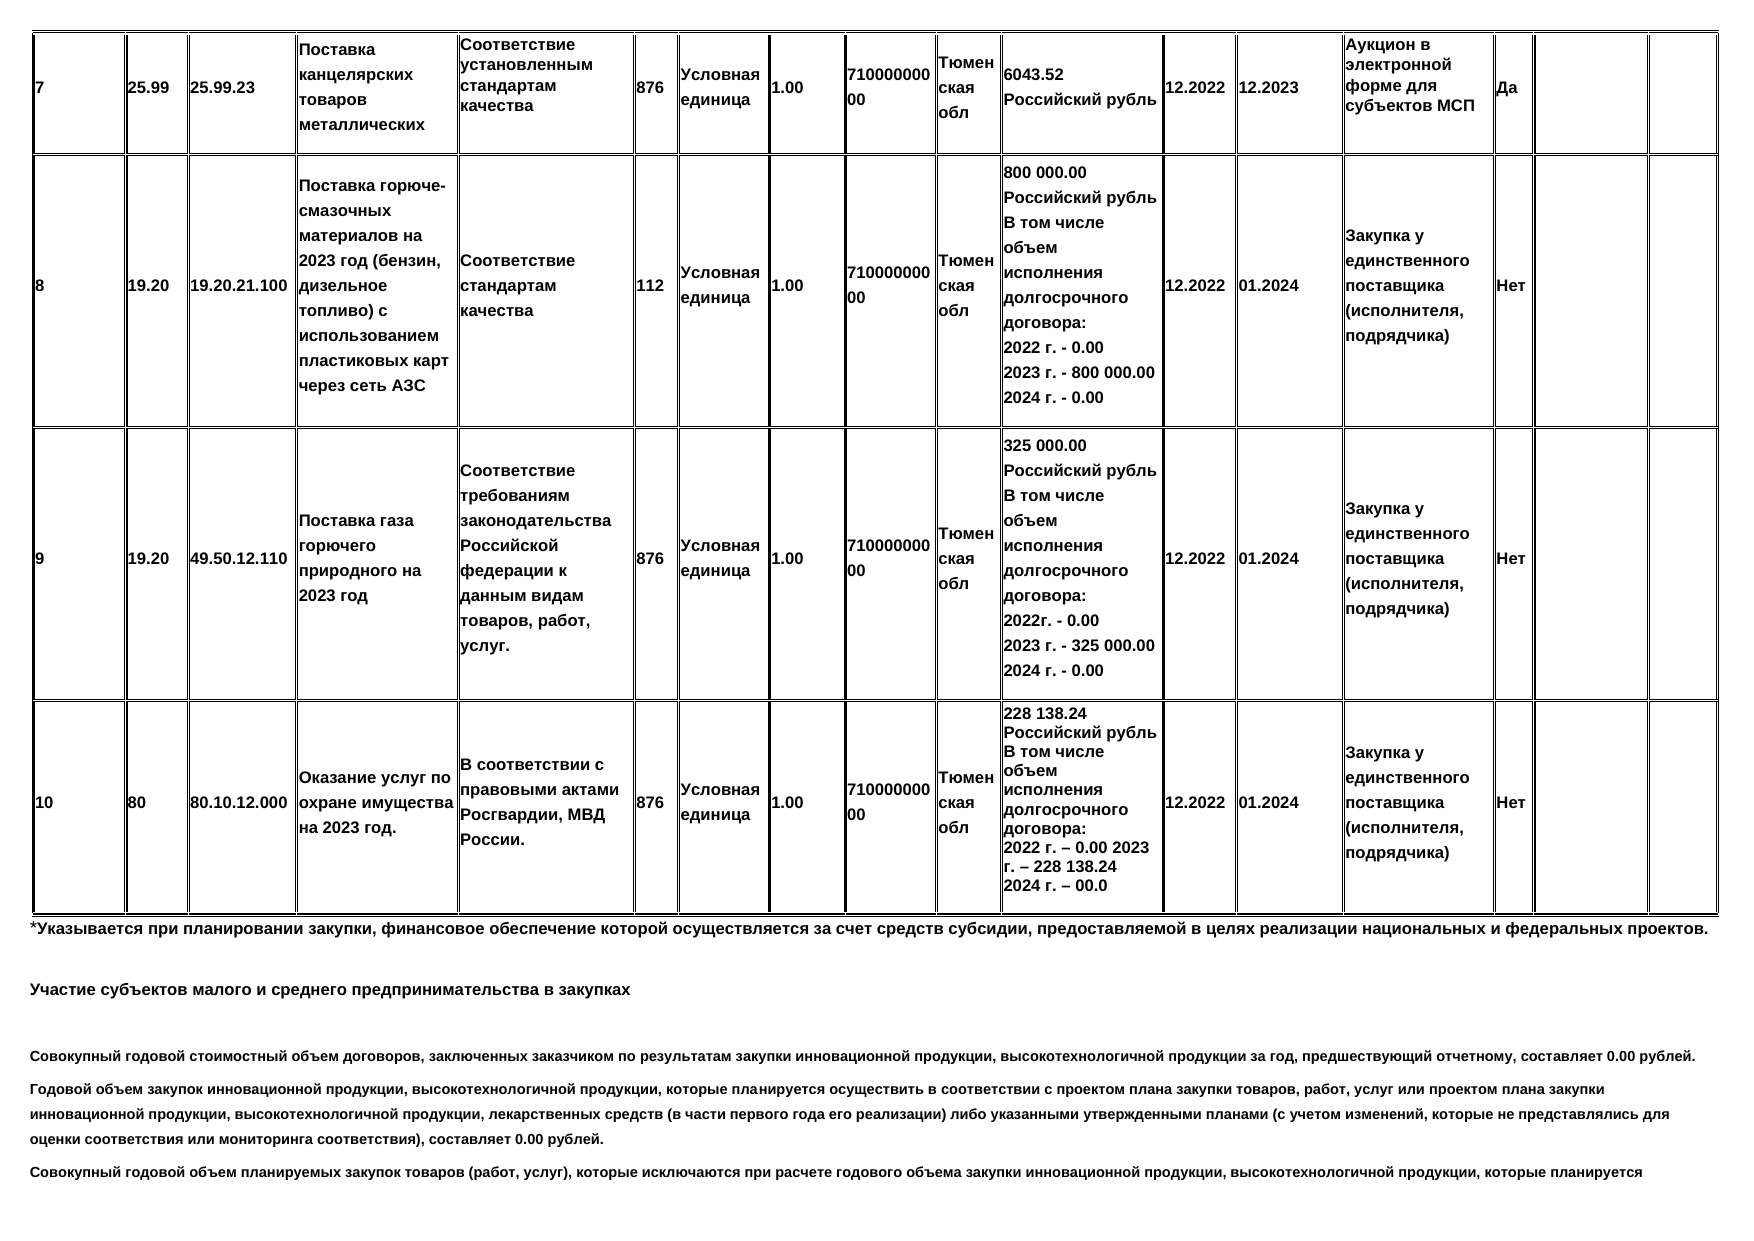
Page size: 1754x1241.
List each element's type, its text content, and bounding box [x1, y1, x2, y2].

table_cell 228 138.24 Российский рубль В том числе объем исполнения долгосрочного договора: 2022 г. – 0.00 2023 г. – 228 138.24 2024 г. – 00.0 [1002, 702, 1163, 913]
table_cell 71000000000 [845, 33, 937, 153]
table_cell Условная единица [680, 429, 768, 699]
table_cell 71000000000 [845, 702, 937, 913]
table_cell 1.00 [769, 33, 845, 153]
table_cell [1649, 702, 1717, 913]
table_cell 876 [635, 33, 679, 153]
table_cell Нет [1496, 429, 1532, 699]
table_cell [1650, 429, 1716, 699]
table_cell 25.99 [126, 33, 188, 153]
table_cell 01.2024 [1237, 702, 1344, 913]
table_cell 19.20.21.100 [190, 156, 295, 426]
table_cell Соответствие требованиям законодательства Российской федерации к данным видам товаров, работ, услуг. [460, 429, 633, 699]
table_cell Закупка у единственного поставщика (исполнителя, подрядчика) [1345, 429, 1493, 699]
table_cell 7 [33, 31, 126, 153]
table_cell Условная единица [679, 702, 769, 913]
table_cell Закупка у единственного поставщика (исполнителя, подрядчика) [1344, 702, 1494, 913]
table_cell Тюменская обл [937, 33, 1002, 153]
table_cell 8 [35, 156, 124, 426]
table_cell Тюменская обл [937, 702, 1002, 913]
table_cell 12.2022 [1163, 702, 1237, 913]
table_cell 19.20 [128, 156, 187, 426]
table_cell [1650, 156, 1716, 426]
table_cell 71000000000 [847, 429, 935, 699]
table_cell 325 000.00 Российский рубль В том числе объем исполнения долгосрочного договора: 2022г. - 0.00 2023 г. - 325 000.00 2024 г. - 0.00 [1003, 429, 1162, 699]
table_cell 49.50.12.110 [190, 429, 295, 699]
table_cell Закупка у единственного поставщика (исполнителя, подрядчика) [1345, 156, 1493, 426]
table_cell Условная единица [679, 33, 769, 153]
table_cell Да [1495, 31, 1534, 153]
table_cell [1536, 429, 1647, 699]
table_cell 9 [35, 429, 124, 699]
table_cell Нет [1495, 699, 1534, 913]
table_cell 1.00 [771, 156, 844, 426]
table_cell 800 000.00 Российский рубль В том числе объем исполнения долгосрочного договора: 2022 г. - 0.00 2023 г. - 800 000.00 2024 г. - 0.00 [1003, 156, 1162, 426]
table_cell Нет [1496, 156, 1532, 426]
table_cell В соответствии с правовыми актами Росгвардии, МВД России. [459, 702, 635, 913]
table_cell Оказание услуг по охране имущества на 2023 год. [297, 702, 458, 913]
table_cell 6043.52 Российский рубль [1002, 33, 1163, 153]
table_cell 80 [126, 702, 188, 913]
table_cell Поставка канцелярских товаров металлических [297, 33, 458, 153]
table_cell 12.2022 [1165, 156, 1235, 426]
table_cell Поставка горюче-смазочных материалов на 2023 год (бензин, дизельное топливо) с использованием пластиковых карт через сеть АЗС [298, 156, 457, 426]
table_cell 71000000000 [847, 156, 935, 426]
table_cell Поставка газа горючего природного на 2023 год [298, 429, 457, 699]
table_cell [1534, 702, 1648, 913]
table_cell 12.2022 [1163, 33, 1237, 153]
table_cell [459, 33, 635, 153]
table_header Участие субъектов малого и среднего предпринимательства в закупках [28, 963, 1723, 1030]
table_cell 12.2022 [1165, 429, 1235, 699]
table_cell 112 [636, 156, 677, 426]
table_cell 12.2023 [1237, 33, 1344, 153]
table_cell [1649, 33, 1717, 153]
table_cell 10 [33, 699, 126, 913]
table_cell [1534, 33, 1648, 153]
table_cell [1536, 156, 1647, 426]
table_cell 1.00 [771, 429, 844, 699]
table_cell Тюменская обл [938, 156, 1000, 426]
table_cell 25.99.23 [189, 33, 297, 153]
table_cell Соответствие стандартам качества [460, 156, 633, 426]
table_cell 01.2024 [1238, 429, 1342, 699]
table_cell 19.20 [128, 429, 187, 699]
table_cell Условная единица [680, 156, 768, 426]
table_cell 1.00 [769, 702, 845, 913]
text *Указывается при планировании закупки, финансовое обеспечение которой осуществляется за счет средств субсидии, предоставляемой в целях реализации национальных и федеральных проектов. [29, 917, 1724, 938]
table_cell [1344, 33, 1494, 153]
table_cell 80.10.12.000 [189, 702, 297, 913]
table_cell 01.2024 [1238, 156, 1342, 426]
table_cell Тюменская обл [938, 429, 1000, 699]
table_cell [28, 1030, 1723, 1188]
table_cell 876 [636, 429, 677, 699]
table_cell 876 [635, 702, 679, 913]
